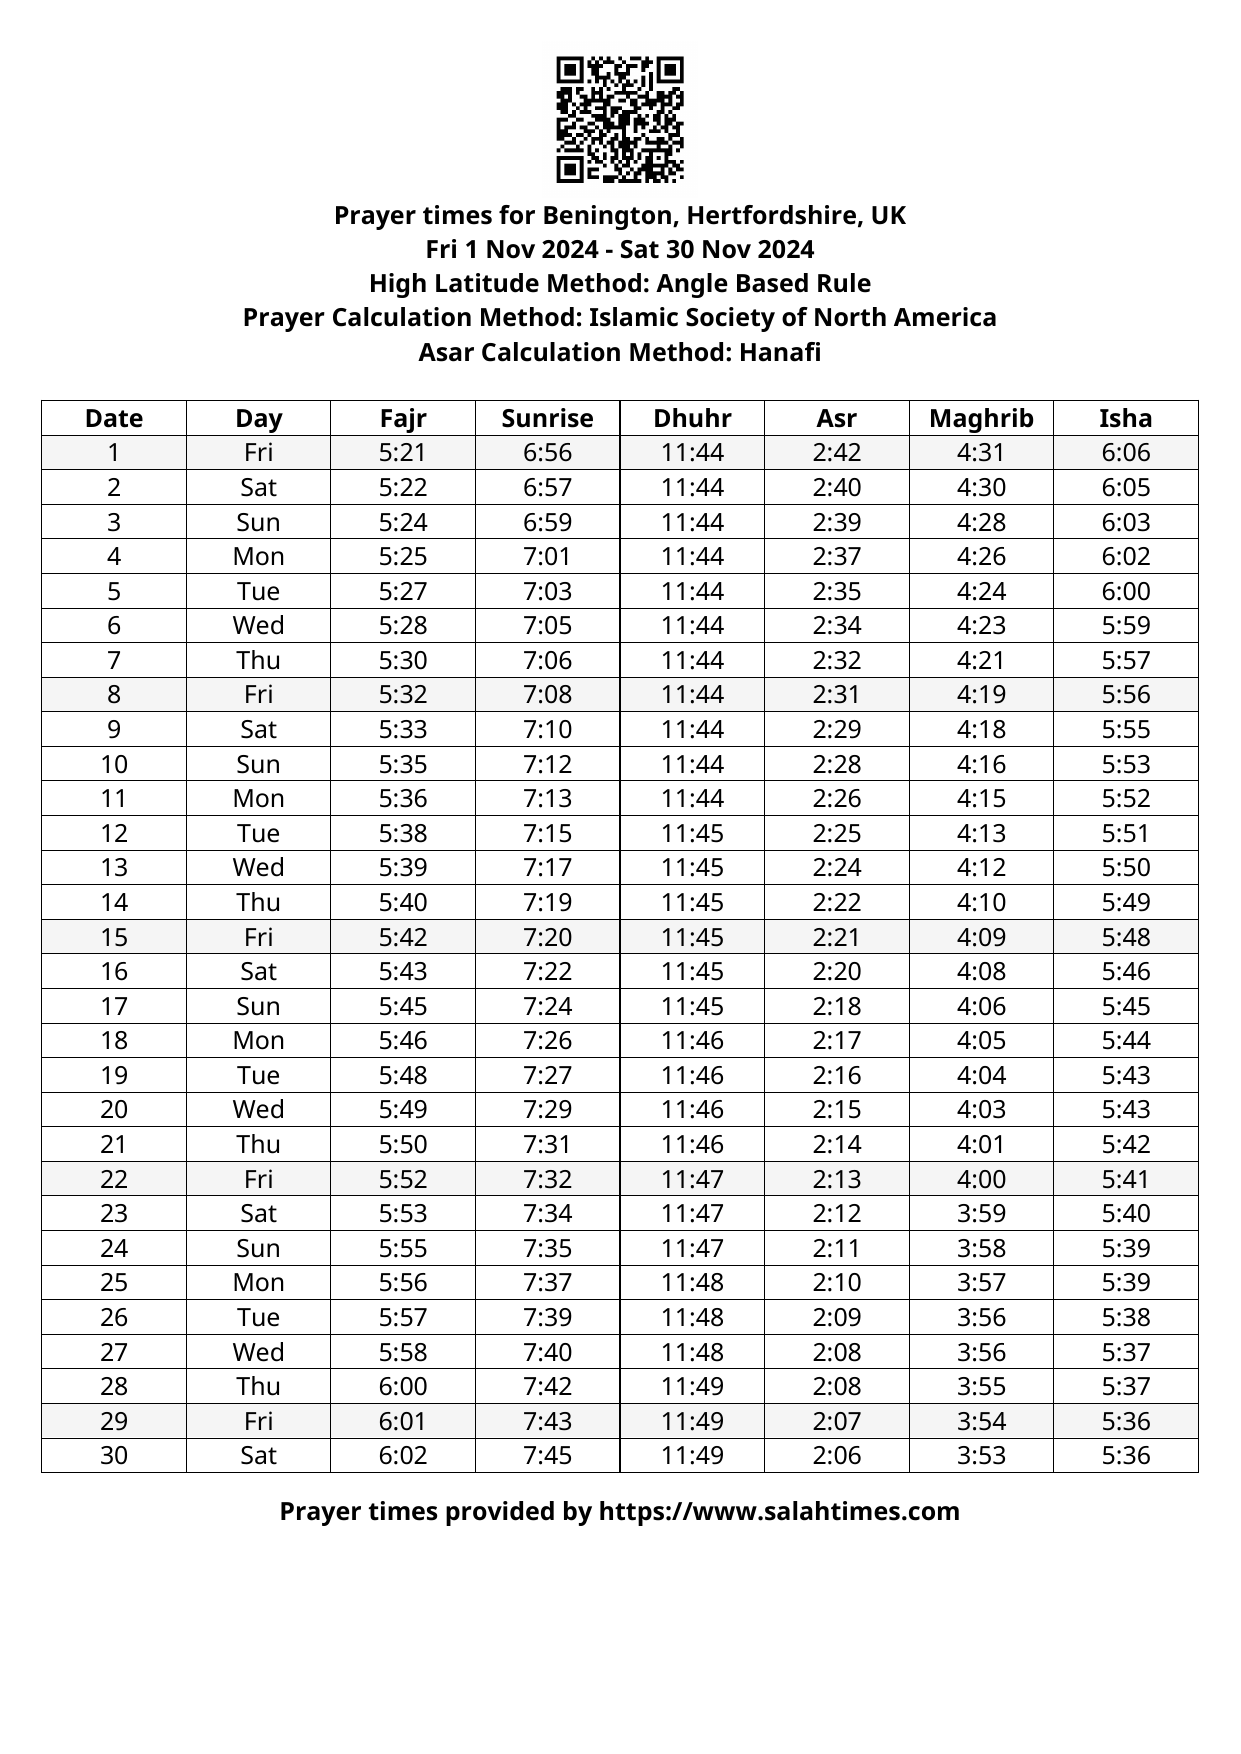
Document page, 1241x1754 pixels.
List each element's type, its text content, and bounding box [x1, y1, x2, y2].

table_cell 2:06 [765, 1439, 909, 1472]
table_cell Thu [187, 1369, 330, 1403]
table_cell Tue [187, 574, 330, 607]
table_cell 2:13 [765, 1162, 909, 1195]
text Prayer times provided by https://www.salahtimes.com [42, 1494, 1198, 1528]
table_cell 5:59 [1054, 609, 1198, 642]
table_cell 18 [42, 1024, 186, 1057]
table_cell 5:48 [1054, 920, 1198, 953]
table_cell 7:24 [476, 989, 619, 1022]
table_cell 11:47 [621, 1196, 764, 1230]
table_cell 24 [42, 1231, 186, 1264]
table_cell 11:44 [621, 470, 764, 504]
table_cell 5:28 [331, 609, 475, 642]
table_cell 3:53 [910, 1439, 1053, 1472]
table_cell 2:20 [765, 954, 909, 988]
table_cell Fri [187, 436, 330, 469]
table_cell 27 [42, 1335, 186, 1368]
table_cell 7:31 [476, 1127, 619, 1161]
table_cell 6:59 [476, 505, 619, 538]
table_cell 7:35 [476, 1231, 619, 1264]
table_cell 5:39 [331, 851, 475, 884]
table_cell 2:39 [765, 505, 909, 538]
table_cell Wed [187, 1093, 330, 1126]
table_cell Sat [187, 954, 330, 988]
table_cell 2:34 [765, 609, 909, 642]
table_cell 4:03 [910, 1093, 1053, 1126]
table_cell 7:01 [476, 539, 619, 573]
table_cell 3:57 [910, 1266, 1053, 1299]
table_cell 5:33 [331, 712, 475, 746]
table_cell 5:45 [1054, 989, 1198, 1022]
text Prayer Calculation Method: Islamic Society of North America [42, 300, 1198, 334]
table_cell 2:15 [765, 1093, 909, 1126]
table_cell 5:30 [331, 643, 475, 677]
table_cell Tue [187, 1300, 330, 1334]
table_cell 4:23 [910, 609, 1053, 642]
table_cell 2 [42, 470, 186, 504]
table_cell 2:08 [765, 1335, 909, 1368]
table_cell Mon [187, 539, 330, 573]
table_cell 6:01 [331, 1404, 475, 1437]
table_cell Fri [187, 678, 330, 711]
table_cell 11 [42, 781, 186, 815]
table_cell 6:02 [331, 1439, 475, 1472]
table_cell 11:46 [621, 1058, 764, 1092]
table_cell 7:20 [476, 920, 619, 953]
table_cell 4:04 [910, 1058, 1053, 1092]
table_cell 3:54 [910, 1404, 1053, 1437]
table_cell 2:35 [765, 574, 909, 607]
table_cell 5:39 [1054, 1266, 1198, 1299]
table_cell 5:25 [331, 539, 475, 573]
table_cell 2:40 [765, 470, 909, 504]
table_cell 5:24 [331, 505, 475, 538]
table_cell 11:44 [621, 712, 764, 746]
table_cell Fri [187, 1404, 330, 1437]
table_cell Sun [187, 747, 330, 780]
table_cell 7:03 [476, 574, 619, 607]
table_cell 7:17 [476, 851, 619, 884]
table_cell 5:21 [331, 436, 475, 469]
table_cell 7:15 [476, 816, 619, 849]
table_cell 4:08 [910, 954, 1053, 988]
table_cell 11:44 [621, 574, 764, 607]
table_cell 3:59 [910, 1196, 1053, 1230]
table_cell 4:28 [910, 505, 1053, 538]
table_cell Thu [187, 643, 330, 677]
text Fri 1 Nov 2024 - Sat 30 Nov 2024 [42, 232, 1198, 266]
table_cell 3:56 [910, 1300, 1053, 1334]
table_cell 5:46 [331, 1024, 475, 1057]
table_cell 4:30 [910, 470, 1053, 504]
table_cell 11:45 [621, 885, 764, 919]
table_cell Sun [187, 989, 330, 1022]
table_cell 7:26 [476, 1024, 619, 1057]
table_cell 7:32 [476, 1162, 619, 1195]
table_cell 4:31 [910, 436, 1053, 469]
table_cell 5:57 [331, 1300, 475, 1334]
table_cell 2:26 [765, 781, 909, 815]
table_cell 5:50 [1054, 851, 1198, 884]
table_cell 5 [42, 574, 186, 607]
table_cell 5:48 [331, 1058, 475, 1092]
table_cell 4:00 [910, 1162, 1053, 1195]
table_cell 6:02 [1054, 539, 1198, 573]
table_cell 11:49 [621, 1404, 764, 1437]
table_cell 4 [42, 539, 186, 573]
table_cell 8 [42, 678, 186, 711]
table_cell 6:03 [1054, 505, 1198, 538]
table_cell Sat [187, 1196, 330, 1230]
table_cell 11:44 [621, 678, 764, 711]
table_cell 12 [42, 816, 186, 849]
table_cell 5:40 [331, 885, 475, 919]
table_cell 2:14 [765, 1127, 909, 1161]
text Prayer times for Benington, Hertfordshire, UK [42, 198, 1198, 232]
table_cell 5:49 [331, 1093, 475, 1126]
table_cell 11:48 [621, 1266, 764, 1299]
table_header Dhuhr [621, 401, 764, 434]
table_cell 11:49 [621, 1439, 764, 1472]
table_cell Tue [187, 1058, 330, 1092]
table_cell 7:43 [476, 1404, 619, 1437]
table_cell 5:53 [331, 1196, 475, 1230]
table_cell 11:44 [621, 436, 764, 469]
table_cell 2:37 [765, 539, 909, 573]
table_cell 5:49 [1054, 885, 1198, 919]
table_cell 3 [42, 505, 186, 538]
table_cell 2:07 [765, 1404, 909, 1437]
table_cell 11:44 [621, 747, 764, 780]
table_cell 5:57 [1054, 643, 1198, 677]
table_cell 11:44 [621, 539, 764, 573]
table_cell 5:38 [1054, 1300, 1198, 1334]
table_cell 2:18 [765, 989, 909, 1022]
table_cell 4:10 [910, 885, 1053, 919]
table_cell 3:55 [910, 1369, 1053, 1403]
table_cell Sun [187, 1231, 330, 1264]
table_cell 2:17 [765, 1024, 909, 1057]
table_cell 11:48 [621, 1335, 764, 1368]
table_cell 7:13 [476, 781, 619, 815]
table_cell 11:44 [621, 643, 764, 677]
table_cell 11:47 [621, 1231, 764, 1264]
table_cell Fri [187, 1162, 330, 1195]
table_cell 4:05 [910, 1024, 1053, 1057]
table_cell 20 [42, 1093, 186, 1126]
table_cell 2:21 [765, 920, 909, 953]
table_cell 5:43 [331, 954, 475, 988]
table_cell Mon [187, 1024, 330, 1057]
table_cell 11:44 [621, 609, 764, 642]
table_cell 6:00 [1054, 574, 1198, 607]
table_cell 25 [42, 1266, 186, 1299]
table_cell 11:45 [621, 920, 764, 953]
table_cell 4:06 [910, 989, 1053, 1022]
table_cell 5:43 [1054, 1093, 1198, 1126]
table_cell 5:50 [331, 1127, 475, 1161]
table_cell 2:09 [765, 1300, 909, 1334]
table_header Asr [765, 401, 909, 434]
table_cell 6:56 [476, 436, 619, 469]
table_cell 11:47 [621, 1162, 764, 1195]
table_cell 2:10 [765, 1266, 909, 1299]
table_cell 7:19 [476, 885, 619, 919]
table_cell 11:45 [621, 989, 764, 1022]
table_cell 5:42 [1054, 1127, 1198, 1161]
table_cell 2:08 [765, 1369, 909, 1403]
table_cell 5:46 [1054, 954, 1198, 988]
table_cell 5:44 [1054, 1024, 1198, 1057]
table_cell 11:45 [621, 816, 764, 849]
table_cell 7:27 [476, 1058, 619, 1092]
table_cell 16 [42, 954, 186, 988]
table_cell 21 [42, 1127, 186, 1161]
table_cell Sat [187, 1439, 330, 1472]
text Asar Calculation Method: Hanafi [42, 334, 1198, 368]
table_cell 5:56 [1054, 678, 1198, 711]
table_cell 4:24 [910, 574, 1053, 607]
table_cell 2:29 [765, 712, 909, 746]
table_header Date [42, 401, 186, 434]
table_cell 11:46 [621, 1127, 764, 1161]
table_cell 2:25 [765, 816, 909, 849]
table_cell 11:44 [621, 781, 764, 815]
table_cell 11:48 [621, 1300, 764, 1334]
table_cell 5:41 [1054, 1162, 1198, 1195]
table_cell 5:52 [331, 1162, 475, 1195]
table_cell 4:15 [910, 781, 1053, 815]
table_cell 7:06 [476, 643, 619, 677]
table_header Sunrise [476, 401, 619, 434]
table_cell 14 [42, 885, 186, 919]
table_cell 5:39 [1054, 1231, 1198, 1264]
table_cell 5:45 [331, 989, 475, 1022]
table_cell 5:40 [1054, 1196, 1198, 1230]
table_cell 19 [42, 1058, 186, 1092]
table_header Maghrib [910, 401, 1053, 434]
table_cell 2:24 [765, 851, 909, 884]
table_cell Sun [187, 505, 330, 538]
table_cell 7:45 [476, 1439, 619, 1472]
table_cell Wed [187, 609, 330, 642]
table_cell 5:36 [1054, 1404, 1198, 1437]
table_cell 2:11 [765, 1231, 909, 1264]
table_cell 7 [42, 643, 186, 677]
table_cell 5:55 [1054, 712, 1198, 746]
table_cell 22 [42, 1162, 186, 1195]
table_cell 7:42 [476, 1369, 619, 1403]
table_cell 10 [42, 747, 186, 780]
table_cell 5:58 [331, 1335, 475, 1368]
table_cell 11:46 [621, 1024, 764, 1057]
table_cell Sat [187, 712, 330, 746]
table_cell Sat [187, 470, 330, 504]
table_cell 2:12 [765, 1196, 909, 1230]
table_cell 3:58 [910, 1231, 1053, 1264]
table_cell 1 [42, 436, 186, 469]
table_cell 5:36 [1054, 1439, 1198, 1472]
table_cell 2:32 [765, 643, 909, 677]
table_cell 9 [42, 712, 186, 746]
table_cell 26 [42, 1300, 186, 1334]
table_cell 7:05 [476, 609, 619, 642]
table_cell Fri [187, 920, 330, 953]
table_cell 23 [42, 1196, 186, 1230]
table_cell 5:56 [331, 1266, 475, 1299]
table_cell Thu [187, 1127, 330, 1161]
table_cell 7:12 [476, 747, 619, 780]
table_cell 6:05 [1054, 470, 1198, 504]
table_cell 6 [42, 609, 186, 642]
table_cell 4:18 [910, 712, 1053, 746]
table_cell 2:22 [765, 885, 909, 919]
table_cell Mon [187, 781, 330, 815]
table_cell Tue [187, 816, 330, 849]
picture [542, 41, 699, 198]
table_cell 28 [42, 1369, 186, 1403]
table_cell 29 [42, 1404, 186, 1437]
table_cell 6:57 [476, 470, 619, 504]
table_cell 13 [42, 851, 186, 884]
table_header Fajr [331, 401, 475, 434]
table_cell 4:01 [910, 1127, 1053, 1161]
table_cell 5:27 [331, 574, 475, 607]
table_cell 7:29 [476, 1093, 619, 1126]
table_cell 4:19 [910, 678, 1053, 711]
table_header Isha [1054, 401, 1198, 434]
table_cell 17 [42, 989, 186, 1022]
table_cell 7:22 [476, 954, 619, 988]
table_header Day [187, 401, 330, 434]
table_cell 4:26 [910, 539, 1053, 573]
table_cell 4:16 [910, 747, 1053, 780]
table_cell 5:53 [1054, 747, 1198, 780]
table_cell 4:09 [910, 920, 1053, 953]
table_cell 5:22 [331, 470, 475, 504]
table_cell 5:43 [1054, 1058, 1198, 1092]
table_cell Mon [187, 1266, 330, 1299]
table_cell 2:42 [765, 436, 909, 469]
text High Latitude Method: Angle Based Rule [42, 266, 1198, 300]
table_cell 6:00 [331, 1369, 475, 1403]
table_cell 2:28 [765, 747, 909, 780]
table_cell 7:10 [476, 712, 619, 746]
table_cell 11:49 [621, 1369, 764, 1403]
table_cell 7:37 [476, 1266, 619, 1299]
table_cell 6:06 [1054, 436, 1198, 469]
table_cell Wed [187, 1335, 330, 1368]
table_cell 5:52 [1054, 781, 1198, 815]
table_cell Wed [187, 851, 330, 884]
table_cell 15 [42, 920, 186, 953]
table_cell 11:45 [621, 954, 764, 988]
table_cell 4:13 [910, 816, 1053, 849]
table_cell 7:34 [476, 1196, 619, 1230]
table_cell 30 [42, 1439, 186, 1472]
table_cell 5:51 [1054, 816, 1198, 849]
table_cell 5:36 [331, 781, 475, 815]
table_cell 4:12 [910, 851, 1053, 884]
table_cell 2:31 [765, 678, 909, 711]
table_cell 4:21 [910, 643, 1053, 677]
table_cell 11:44 [621, 505, 764, 538]
table_cell 5:35 [331, 747, 475, 780]
table_cell 7:40 [476, 1335, 619, 1368]
table_cell Thu [187, 885, 330, 919]
table_cell 5:37 [1054, 1335, 1198, 1368]
table_cell 5:42 [331, 920, 475, 953]
table_cell 5:37 [1054, 1369, 1198, 1403]
table_cell 3:56 [910, 1335, 1053, 1368]
table_cell 7:39 [476, 1300, 619, 1334]
table_cell 5:55 [331, 1231, 475, 1264]
table_cell 5:38 [331, 816, 475, 849]
table_cell 11:45 [621, 851, 764, 884]
table_cell 7:08 [476, 678, 619, 711]
table_cell 11:46 [621, 1093, 764, 1126]
table_cell 5:32 [331, 678, 475, 711]
table_cell 2:16 [765, 1058, 909, 1092]
